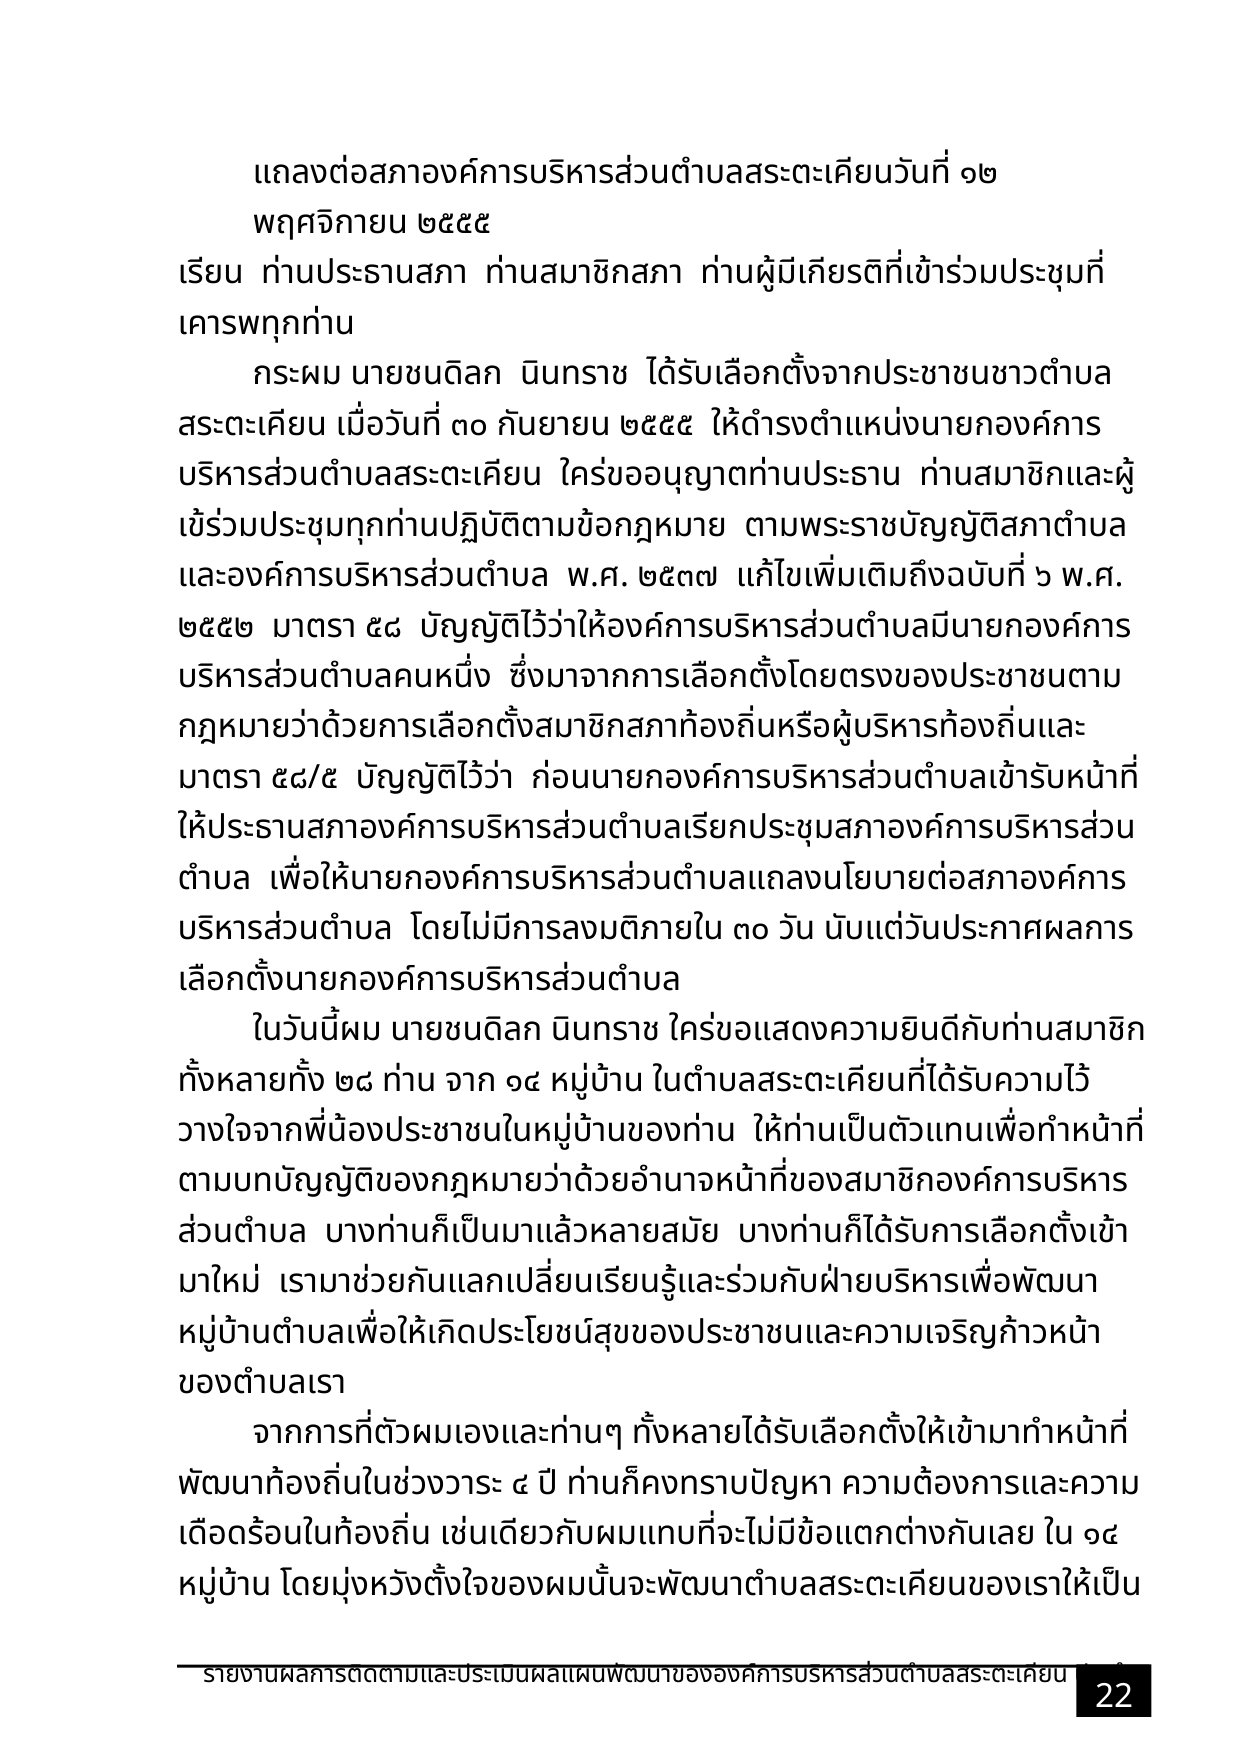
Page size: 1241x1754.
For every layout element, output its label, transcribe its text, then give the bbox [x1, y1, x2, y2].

text แถลงต่อสภาองค์การบริหารส่วนตำบลสระตะเคียนวันที่ ๑๒ พฤศจิกายน ๒๕๕๕ [252, 148, 1152, 248]
text ในวันนี้ผม นายชนดิลก นินทราช ใคร่ขอแสดงความยินดีกับท่านสมาชิกทั้งหลายทั้ง ๒๘ ท่าน จาก ๑๔ หมู่บ้าน ในตำบลสระตะเคียนที่ได้รับความไว้วางใจจากพี่น้องประชาชนในหมู่บ้านของท่าน ให้ท่านเป็นตัวแทนเพื่อทำหน้าที่ตามบทบัญญัติของกฎหมายว่าด้วยอำนาจหน้าที่ของสมาชิกองค์การบริหารส่วนตำบล บางท่านก็เป็นมาแล้วหลายสมัย บางท่านก็ได้รับการเลือกตั้งเข้ามาใหม่ เรามาช่วยกันแลกเปลี่ยนเรียนรู้และร่วมกับฝ่ายบริหารเพื่อพัฒนาหมู่บ้านตำบลเพื่อให้เกิดประโยชน์สุขของประชาชนและความเจริญก้าวหน้าของตำบลเรา [177, 1005, 1152, 1408]
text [177, 1408, 1152, 1610]
text กระผม นายชนดิลก นินทราช ได้รับเลือกตั้งจากประชาชนชาวตำบลสระตะเคียน เมื่อวันที่ ๓๐ กันยายน ๒๕๕๕ ให้ดำรงตำแหน่งนายกองค์การบริหารส่วนตำบลสระตะเคียน ใคร่ขออนุญาตท่านประธาน ท่านสมาชิกและผู้เข้ร่วมประชุมทุกท่านปฏิบัติตามข้อกฎหมาย ตามพระราชบัญญัติสภาตำบลและองค์การบริหารส่วนตำบล พ.ศ. ๒๕๓๗ แก้ไขเพิ่มเติมถึงฉบับที่ ๖ พ.ศ. ๒๕๕๒ มาตรา ๕๘ บัญญัติไว้ว่าให้องค์การบริหารส่วนตำบลมีนายกองค์การบริหารส่วนตำบลคนหนึ่ง ซึ่งมาจากการเลือกตั้งโดยตรงของประชาชนตามกฎหมายว่าด้วยการเลือกตั้งสมาชิกสภาท้องถิ่นหรือผู้บริหารท้องถิ่นและมาตรา ๕๘/๕ บัญญัติไว้ว่า ก่อนนายกองค์การบริหารส่วนตำบลเข้ารับหน้าที่ให้ประธานสภาองค์การบริหารส่วนตำบลเรียกประชุมสภาองค์การบริหารส่วนตำบล เพื่อให้นายกองค์การบริหารส่วนตำบลแถลงนโยบายต่อสภาองค์การบริหารส่วนตำบล โดยไม่มีการลงมติภายใน ๓๐ วัน นับแต่วันประกาศผลการเลือกตั้งนายกองค์การบริหารส่วนตำบล [177, 349, 1152, 1005]
text เรียน ท่านประธานสภา ท่านสมาชิกสภา ท่านผู้มีเกียรติที่เข้าร่วมประชุมที่เคารพทุกท่าน [177, 248, 1152, 349]
